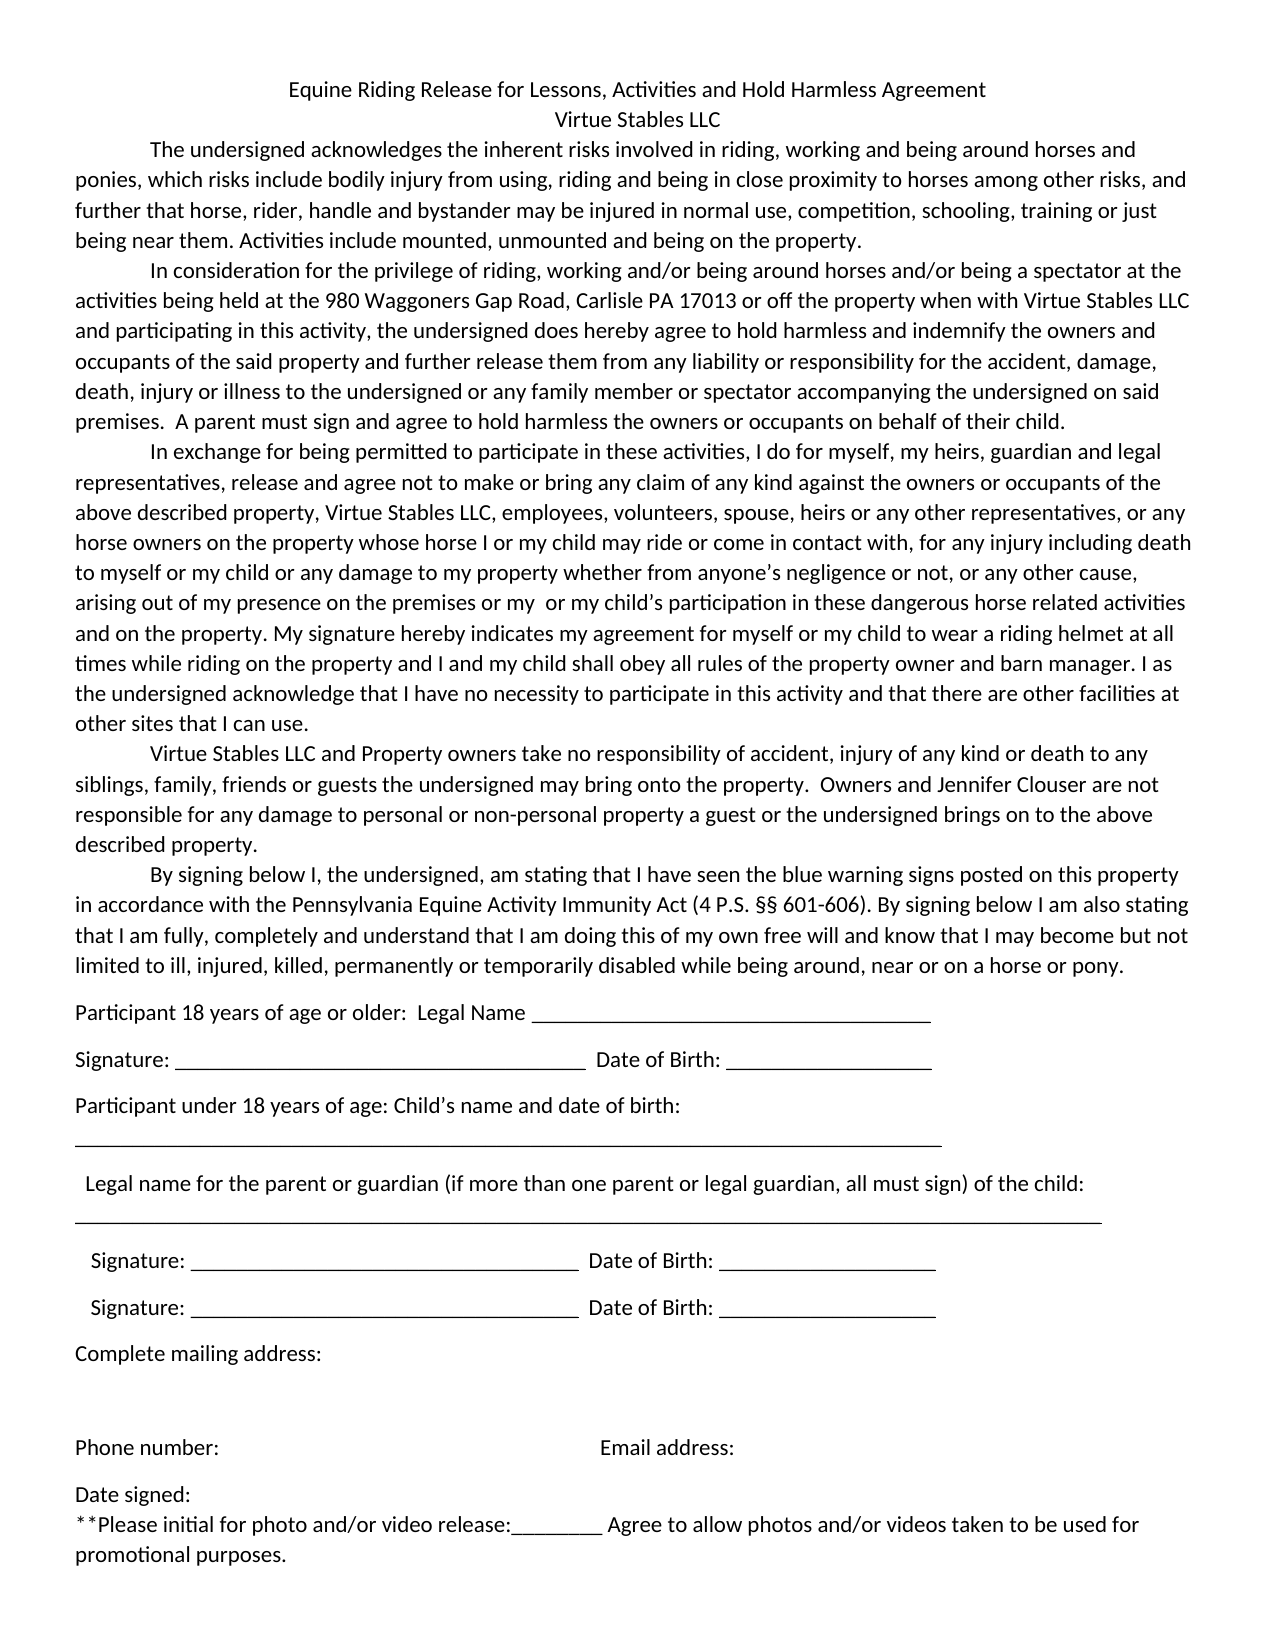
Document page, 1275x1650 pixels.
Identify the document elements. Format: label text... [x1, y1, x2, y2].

text Legal name for the parent or guardian (if more than one parent or legal guardian, all must sign) of the child: __________________________________________________________________________________________ [75, 1169, 1200, 1227]
text Participant under 18 years of age: Child’s name and date of birth: ____________________________________________________________________________ [75, 1092, 1200, 1150]
text Phone number: Email address: [75, 1433, 1200, 1461]
text Virtue Stables LLC and Property owners take no responsibility of accident, injury of any kind or death to any siblings, family, friends or guests the undersigned may bring onto the property. Owners and Jennifer Clouser are not responsible for any damage to personal or non-personal property a guest or the undersigned brings on to the above described property. [75, 739, 1200, 858]
text Signature: __________________________________ Date of Birth: ___________________ [75, 1293, 1200, 1321]
text **Please initial for photo and/or video release:________ Agree to allow photos and/or videos taken to be used for promotional purposes. [75, 1510, 1200, 1569]
text Complete mailing address: [75, 1339, 1200, 1368]
text Participant 18 years of age or older: Legal Name ___________________________________ [75, 998, 1200, 1026]
text In consideration for the privilege of riding, working and/or being around horses and/or being a spectator at the activities being held at the 980 Waggoners Gap Road, Carlisle PA 17013 or off the property when with Virtue Stables LLC and participating in this activity, the undersigned does hereby agree to hold harmless and indemnify the owners and occupants of the said property and further release them from any liability or responsibility for the accident, damage, death, injury or illness to the undersigned or any family member or spectator accompanying the undersigned on said premises. A parent must sign and agree to hold harmless the owners or occupants on behalf of their child. [75, 256, 1200, 435]
text Signature: ____________________________________ Date of Birth: __________________ [75, 1045, 1200, 1073]
text By signing below I, the undersigned, am stating that I have seen the blue warning signs posted on this property in accordance with the Pennsylvania Equine Activity Immunity Act (4 P.S. §§ 601-606). By signing below I am also stating that I am fully, completely and understand that I am doing this of my own free will and know that I may become but not limited to ill, injured, killed, permanently or temporarily disabled while being around, near or on a horse or pony. [75, 860, 1200, 979]
text Equine Riding Release for Lessons, Activities and Hold Harmless Agreement [75, 75, 1200, 103]
text In exchange for being permitted to participate in these activities, I do for myself, my heirs, guardian and legal representatives, release and agree not to make or bring any claim of any kind against the owners or occupants of the above described property, Virtue Stables LLC, employees, volunteers, spouse, heirs or any other representatives, or any horse owners on the property whose horse I or my child may ride or come in contact with, for any injury including death to myself or my child or any damage to my property whether from anyone’s negligence or not, or any other cause, arising out of my presence on the premises or my or my child’s participation in these dangerous horse related activities and on the property. My signature hereby indicates my agreement for myself or my child to wear a riding helmet at all times while riding on the property and I and my child shall obey all rules of the property owner and barn manager. I as the undersigned acknowledge that I have no necessity to participate in this activity and that there are other facilities at other sites that I can use. [75, 437, 1200, 737]
text Virtue Stables LLC [75, 105, 1200, 133]
text Signature: __________________________________ Date of Birth: ___________________ [75, 1246, 1200, 1274]
text Date signed: [75, 1480, 1200, 1508]
text The undersigned acknowledges the inherent risks involved in riding, working and being around horses and ponies, which risks include bodily injury from using, riding and being in close proximity to horses among other risks, and further that horse, rider, handle and bystander may be injured in normal use, competition, schooling, training or just being near them. Activities include mounted, unmounted and being on the property. [75, 135, 1200, 254]
